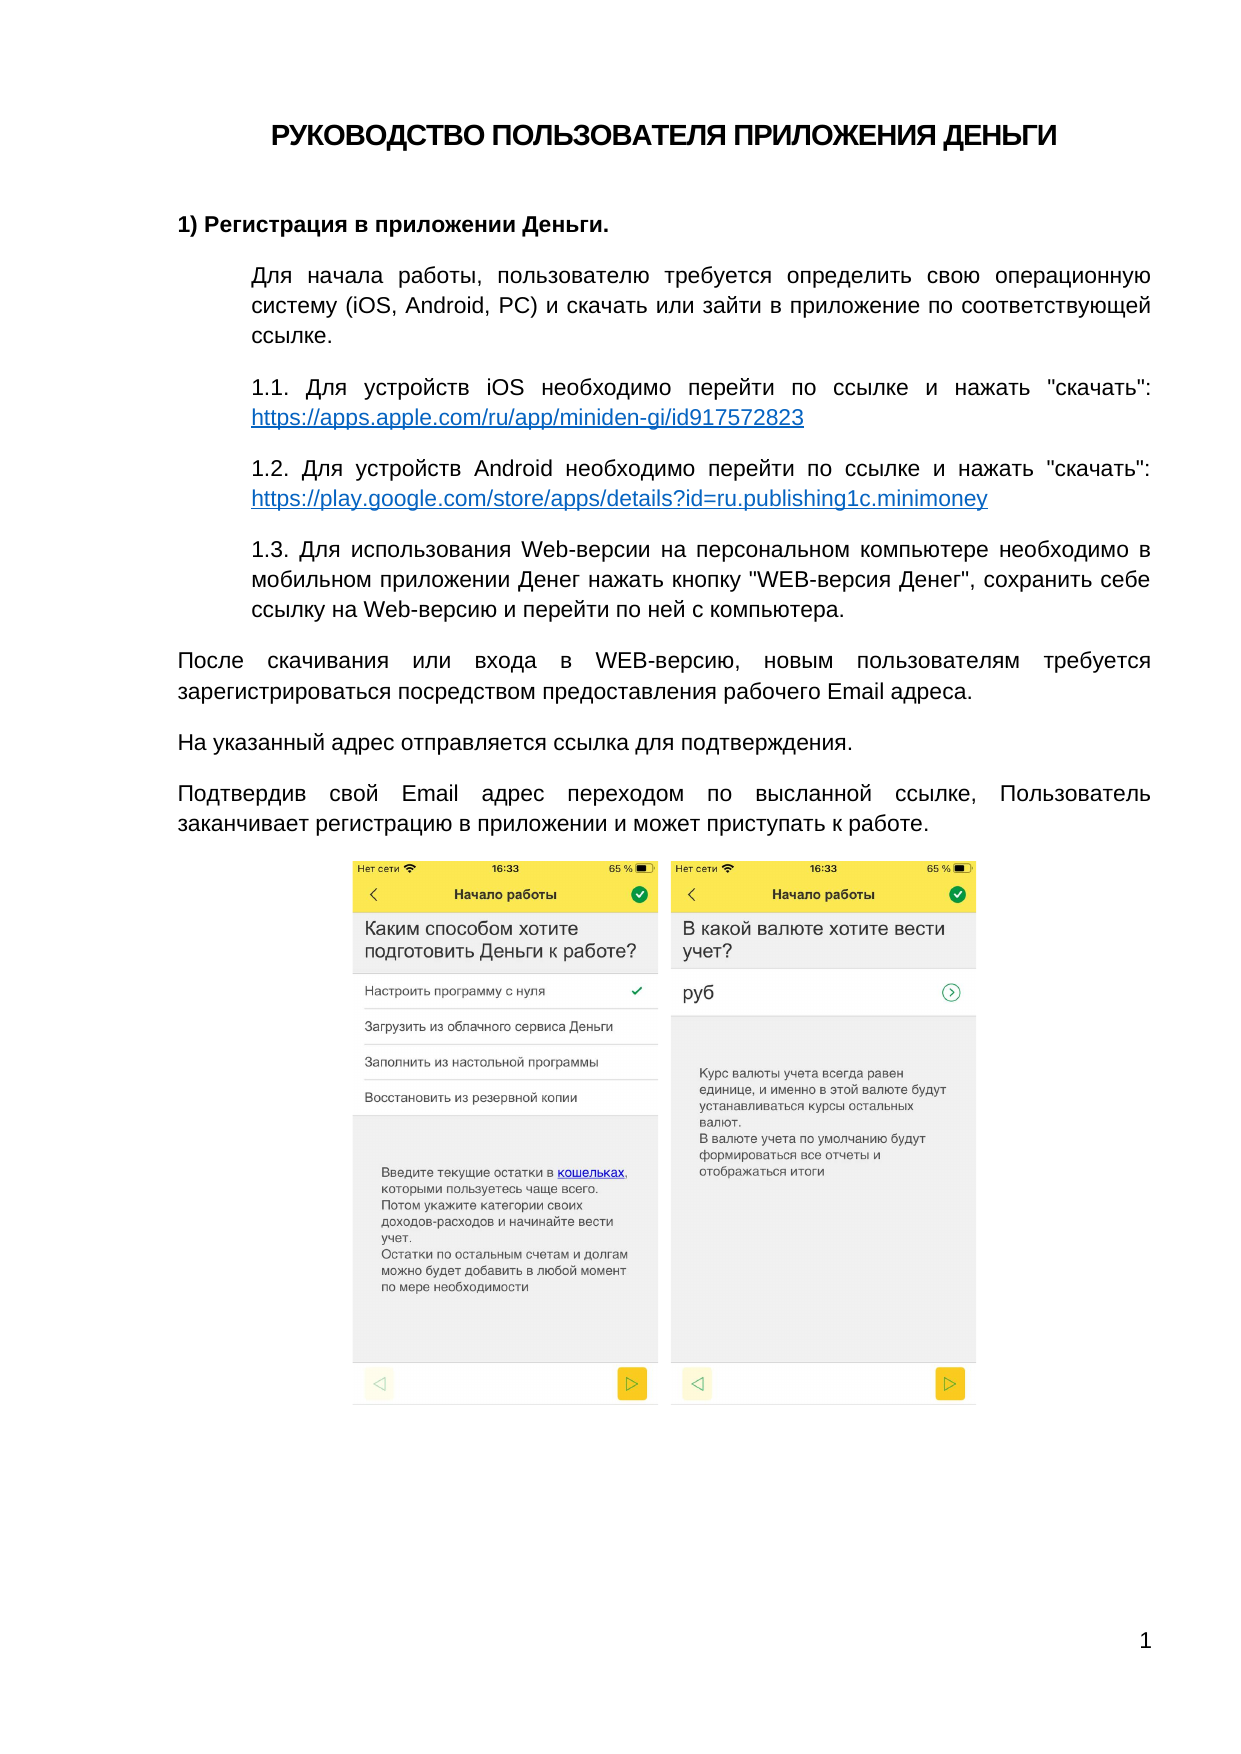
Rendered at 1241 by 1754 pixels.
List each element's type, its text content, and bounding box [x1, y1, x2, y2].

text 1.2. Для устройств Android необходимо перейти по ссылке и нажать "скачать": https://play.google.com/store/apps/details?id=ru.publishing1c.minimoney [251, 455, 1152, 511]
title РУКОВОДСТВО ПОЛЬЗОВАТЕЛЯ ПРИЛОЖЕНИЯ ДЕНЬГИ [177, 118, 1152, 152]
text Подтвердив свой Email адрес переходом по высланной ссылке, Пользователь заканчивает регистрацию в приложении и может приступать к работе. [177, 780, 1152, 836]
picture [352, 861, 659, 1405]
text 1) Регистрация в приложении Деньги. [177, 211, 1152, 237]
text После скачивания или входа в WEB-версию, новым пользователям требуется зарегистрироваться посредством предоставления рабочего Email адреса. [177, 647, 1152, 704]
text 1.3. Для использования Web-версии на персональном компьютере необходимо в мобильном приложении Денег нажать кнопку "WEB-версия Денег", сохранить себе ссылку на Web-версию и перейти по ней с компьютера. [251, 536, 1152, 623]
text 1.1. Для устройств iOS необходимо перейти по ссылке и нажать "скачать": https://apps.apple.com/ru/app/miniden-gi/id917572823 [251, 373, 1152, 430]
text Для начала работы, пользователю требуется определить свою операционную систему (iOS, Android, PC) и скачать или зайти в приложение по соответствующей ссылке. [251, 262, 1152, 349]
picture [670, 861, 977, 1405]
text На указанный адрес отправляется ссылка для подтверждения. [177, 729, 1152, 755]
